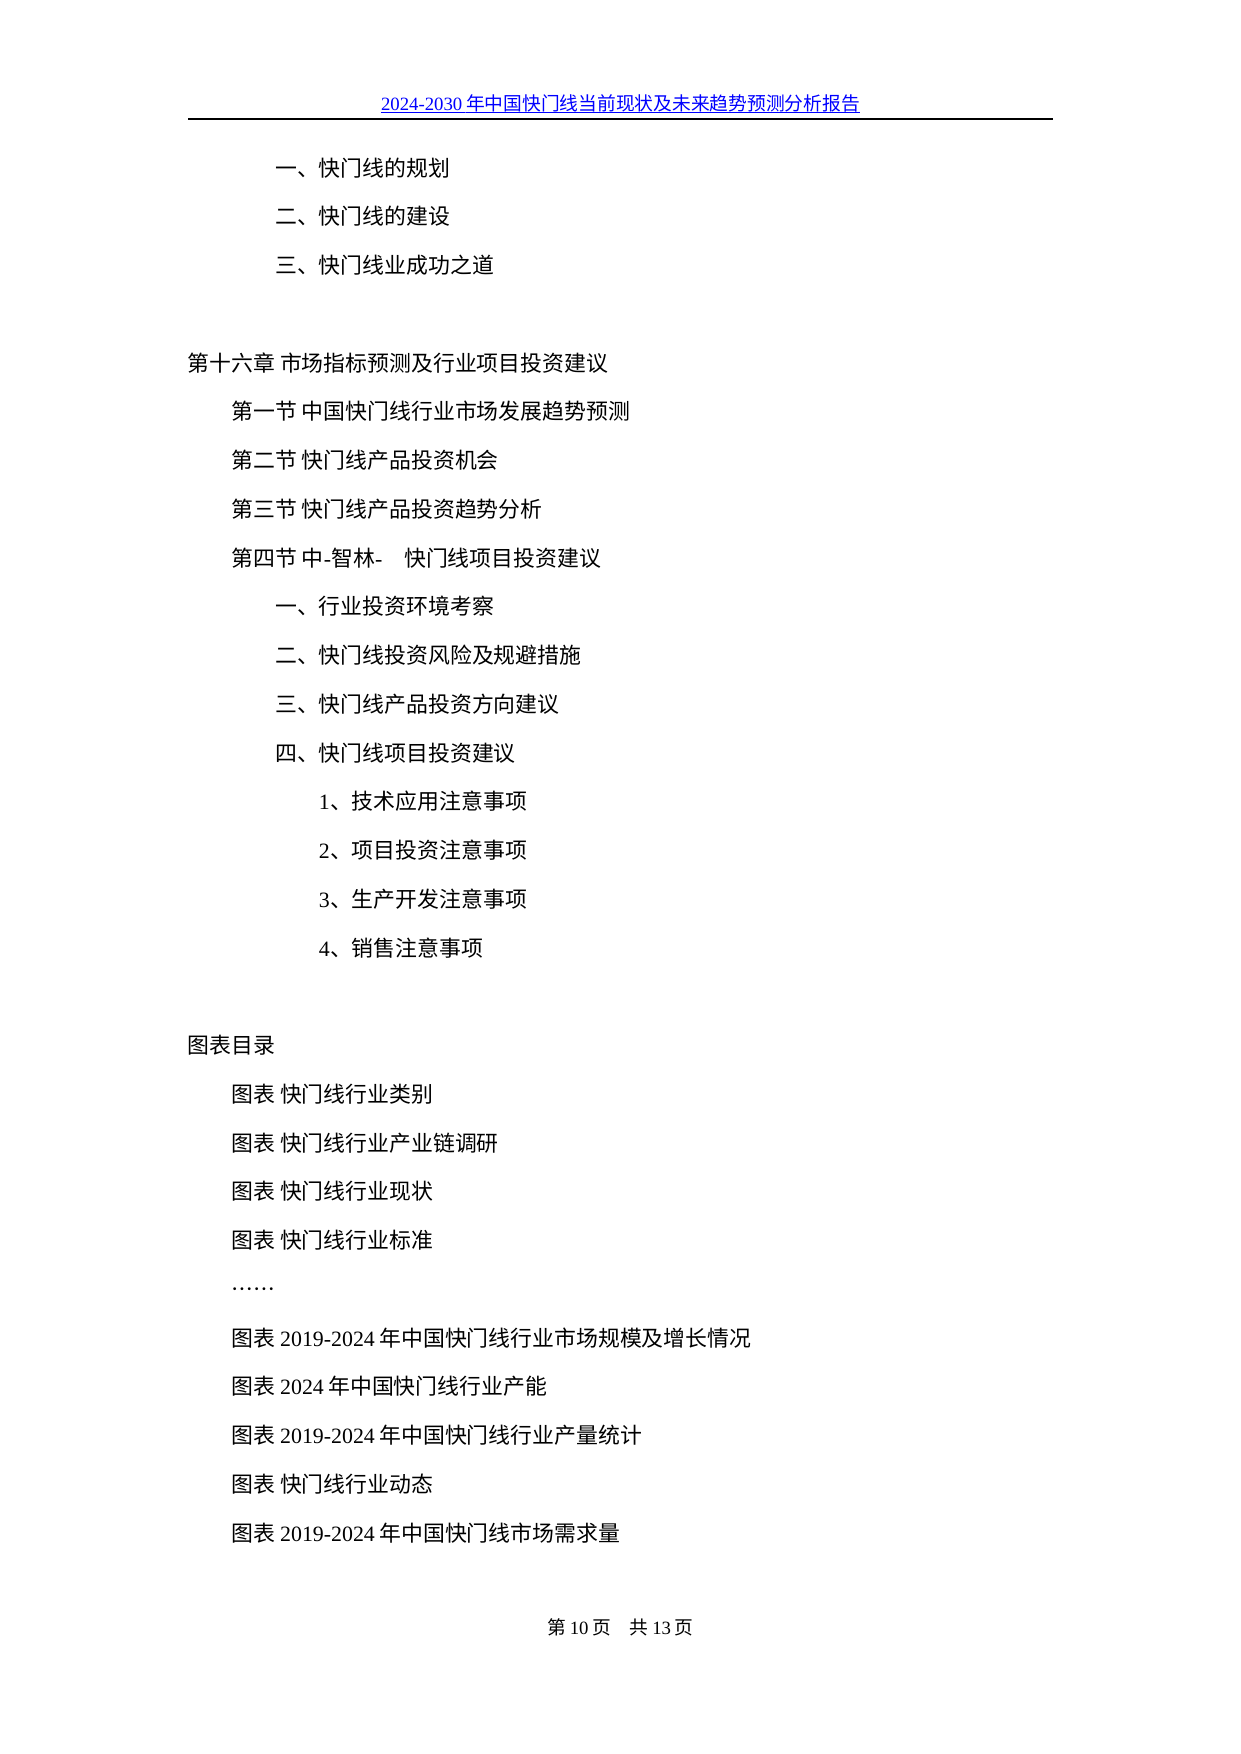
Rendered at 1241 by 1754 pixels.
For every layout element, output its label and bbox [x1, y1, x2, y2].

text [187, 150, 1053, 1548]
